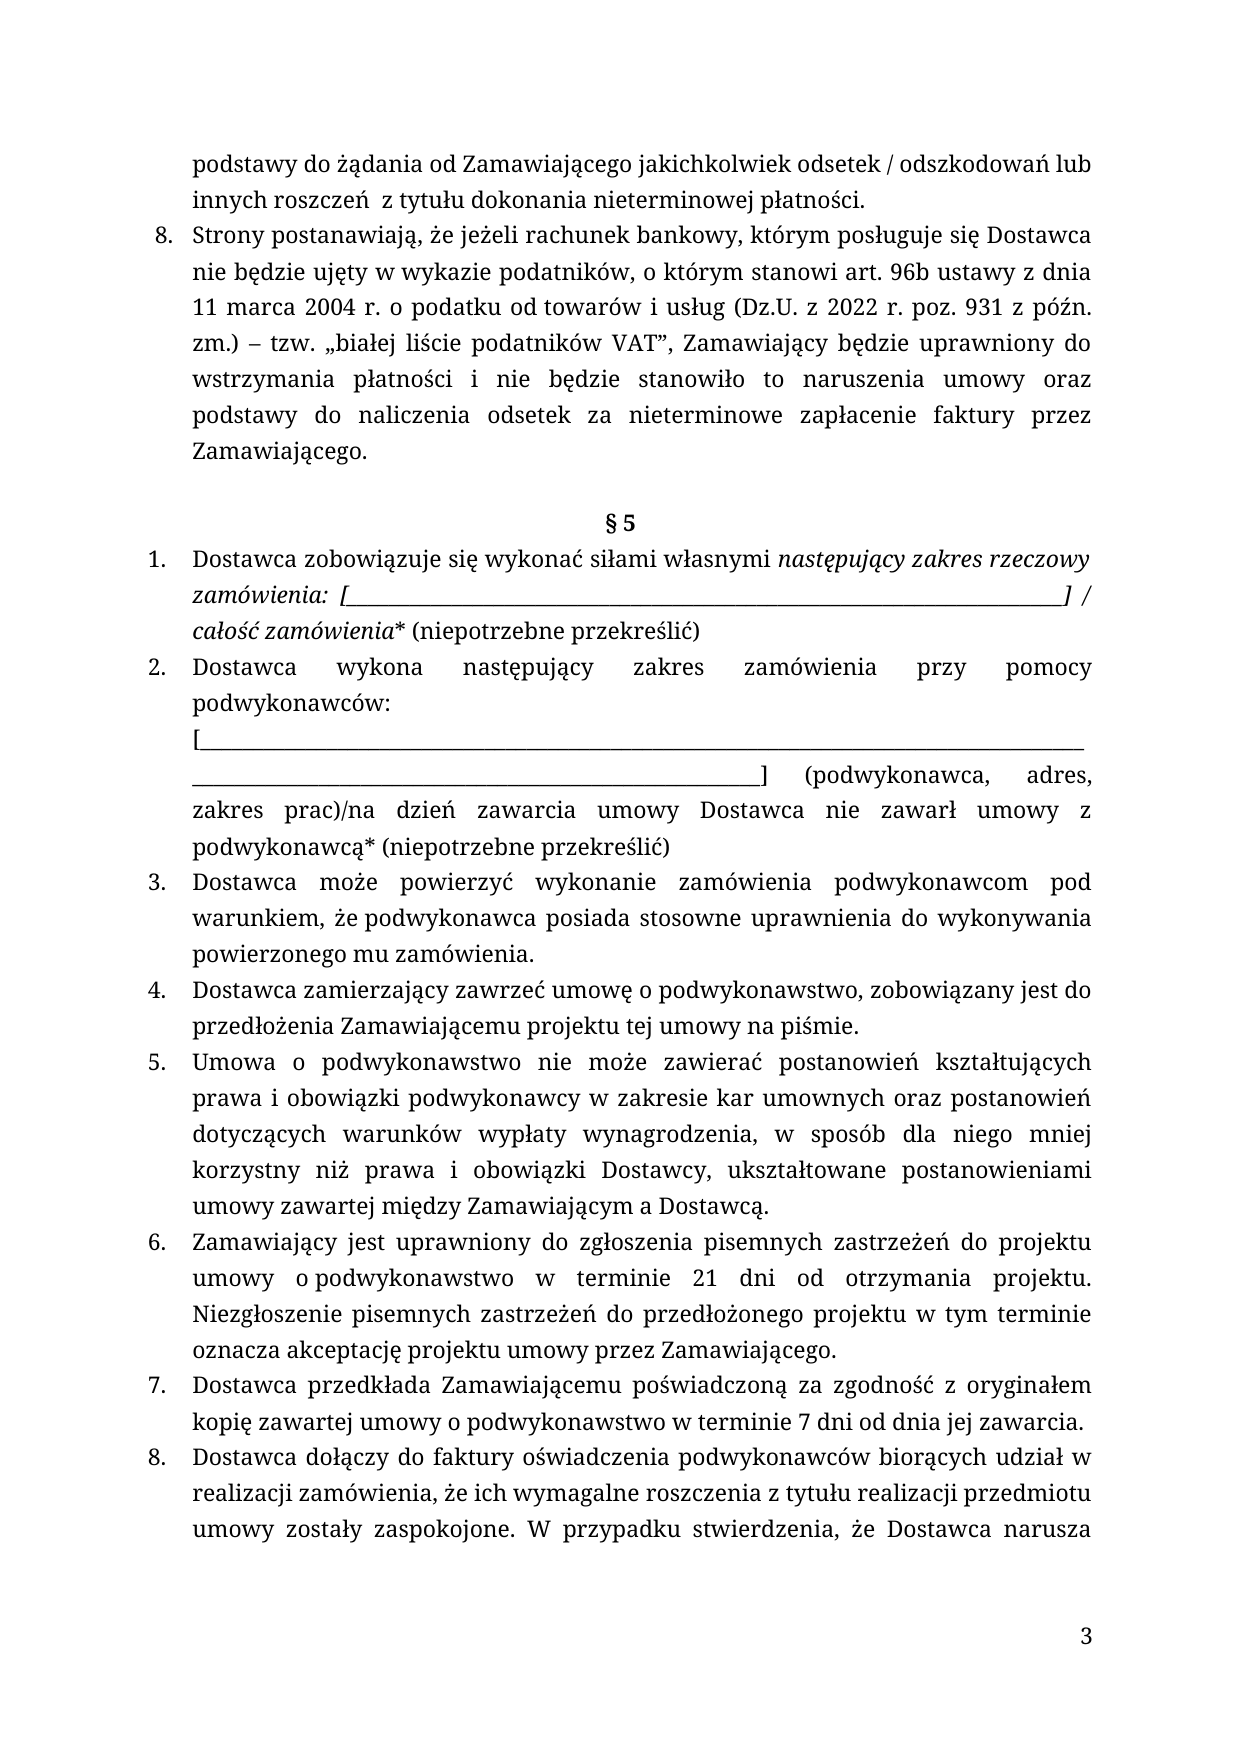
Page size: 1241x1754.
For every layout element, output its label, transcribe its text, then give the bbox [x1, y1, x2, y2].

text 1. Dostawca zobowiązuje się wykonać siłami własnymi następujący zakres rzeczowy zamówienia: [____________________________________________________________________] / całość zamówienia* (niepotrzebne przekreślić) [148, 543, 1093, 646]
text 6. Zamawiający jest uprawniony do zgłoszenia pisemnych zastrzeżeń do projektu umowy o podwykonawstwo w terminie 21 dni od otrzymania projektu. Niezgłoszenie pisemnych zastrzeżeń do przedłożonego projektu w tym terminie oznacza akceptację projektu umowy przez Zamawiającego. [148, 1226, 1093, 1365]
text 4. Dostawca zamierzający zawrzeć umowę o podwykonawstwo, zobowiązany jest do przedłożenia Zamawiającemu projektu tej umowy na piśmie. [148, 974, 1093, 1041]
text 2. Dostawca wykona następujący zakres zamówienia przy pomocy podwykonawców: [148, 651, 1093, 718]
list Strony postanawiają, że jeżeli rachunek bankowy, którym posługuje się Dostawca nie będzie ujęty w wykazie podatników, o którym stanowi art. 96b ustawy z dnia 11 marca 2004 r. o podatku od towarów i usług (Dz.U. z 2022 r. poz. 931 z późn. zm.) – tzw. „białej liście podatników VAT”, Zamawiający będzie uprawniony do wstrzymania płatności i nie będzie stanowiło to naruszenia umowy oraz podstawy do naliczenia odsetek za nieterminowe zapłacenie faktury przez Zamawiającego. [154, 219, 1093, 466]
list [154, 148, 1093, 215]
text [__________________________________________________________________________________________________________________________________________] (podwykonawca, adres, zakres prac)/na dzień zawarcia umowy Dostawca nie zawarł umowy z podwykonawcą* (niepotrzebne przekreślić) [192, 723, 1093, 862]
text 3. Dostawca może powierzyć wykonanie zamówienia podwykonawcom pod warunkiem, że podwykonawca posiada stosowne uprawnienia do wykonywania powierzonego mu zamówienia. [148, 866, 1093, 969]
text 7. Dostawca przedkłada Zamawiającemu poświadczoną za zgodność z oryginałem kopię zawartej umowy o podwykonawstwo w terminie 7 dni od dnia jej zawarcia. [148, 1369, 1093, 1437]
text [148, 1441, 1093, 1544]
text 5. Umowa o podwykonawstwo nie może zawierać postanowień kształtujących prawa i obowiązki podwykonawcy w zakresie kar umownych oraz postanowień dotyczących warunków wypłaty wynagrodzenia, w sposób dla niego mniej korzystny niż prawa i obowiązki Dostawcy, ukształtowane postanowieniami umowy zawartej między Zamawiającym a Dostawcą. [148, 1046, 1093, 1221]
text § 5 [148, 507, 1093, 538]
